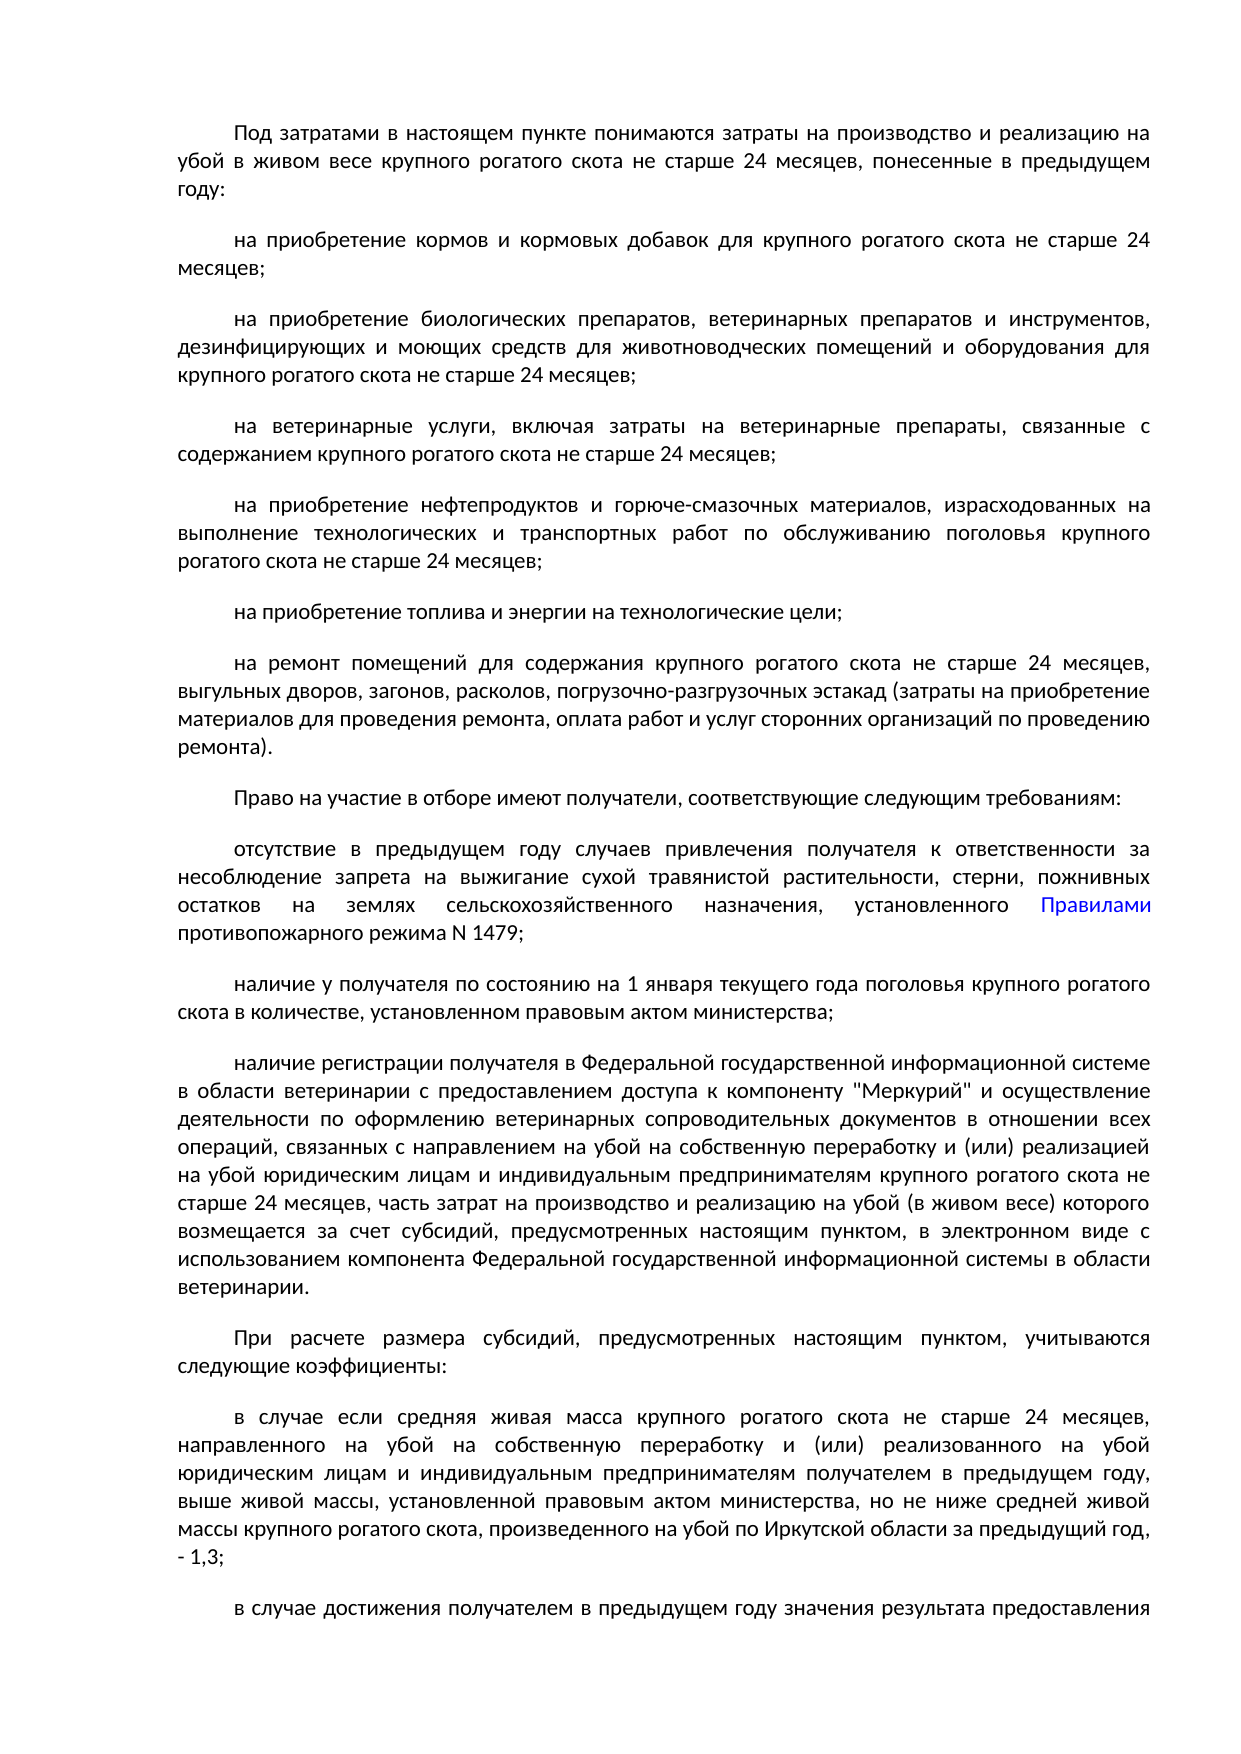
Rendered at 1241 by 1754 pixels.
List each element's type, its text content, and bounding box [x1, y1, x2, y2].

text в случае если средняя живая масса крупного рогатого скота не старше 24 месяцев, направленного на убой на собственную переработку и (или) реализованного на убой юридическим лицам и индивидуальным предпринимателям получателем в предыдущем году, выше живой массы, установленной правовым актом министерства, но не ниже средней живой массы крупного рогатого скота, произведенного на убой по Иркутской области за предыдущий год, - 1,3; [177, 1402, 1152, 1570]
text на приобретение кормов и кормовых добавок для крупного рогатого скота не старше 24 месяцев; [177, 225, 1152, 281]
text наличие регистрации получателя в Федеральной государственной информационной системе в области ветеринарии с предоставлением доступа к компоненту "Меркурий" и осуществление деятельности по оформлению ветеринарных сопроводительных документов в отношении всех операций, связанных с направлением на убой на собственную переработку и (или) реализацией на убой юридическим лицам и индивидуальным предпринимателям крупного рогатого скота не старше 24 месяцев, часть затрат на производство и реализацию на убой (в живом весе) которого возмещается за счет субсидий, предусмотренных настоящим пунктом, в электронном виде с использованием компонента Федеральной государственной информационной системы в области ветеринарии. [177, 1048, 1152, 1300]
text Право на участие в отборе имеют получатели, соответствующие следующим требованиям: [177, 783, 1152, 811]
text Под затратами в настоящем пункте понимаются затраты на производство и реализацию на убой в живом весе крупного рогатого скота не старше 24 месяцев, понесенные в предыдущем году: [177, 118, 1152, 202]
text на приобретение биологических препаратов, ветеринарных препаратов и инструментов, дезинфицирующих и моющих средств для животноводческих помещений и оборудования для крупного рогатого скота не старше 24 месяцев; [177, 304, 1152, 388]
text При расчете размера субсидий, предусмотренных настоящим пунктом, учитываются следующие коэффициенты: [177, 1323, 1152, 1379]
text на приобретение нефтепродуктов и горюче-смазочных материалов, израсходованных на выполнение технологических и транспортных работ по обслуживанию поголовья крупного рогатого скота не старше 24 месяцев; [177, 490, 1152, 574]
text наличие у получателя по состоянию на 1 января текущего года поголовья крупного рогатого скота в количестве, установленном правовым актом министерства; [177, 969, 1152, 1025]
text на ремонт помещений для содержания крупного рогатого скота не старше 24 месяцев, выгульных дворов, загонов, расколов, погрузочно-разгрузочных эстакад (затраты на приобретение материалов для проведения ремонта, оплата работ и услуг сторонних организаций по проведению ремонта). [177, 648, 1152, 760]
text отсутствие в предыдущем году случаев привлечения получателя к ответственности за несоблюдение запрета на выжигание сухой травянистой растительности, стерни, пожнивных остатков на землях сельскохозяйственного назначения, установленного Правилами противопожарного режима N 1479; [177, 834, 1152, 946]
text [177, 1593, 1152, 1621]
text на ветеринарные услуги, включая затраты на ветеринарные препараты, связанные с содержанием крупного рогатого скота не старше 24 месяцев; [177, 411, 1152, 467]
text на приобретение топлива и энергии на технологические цели; [177, 597, 1152, 625]
